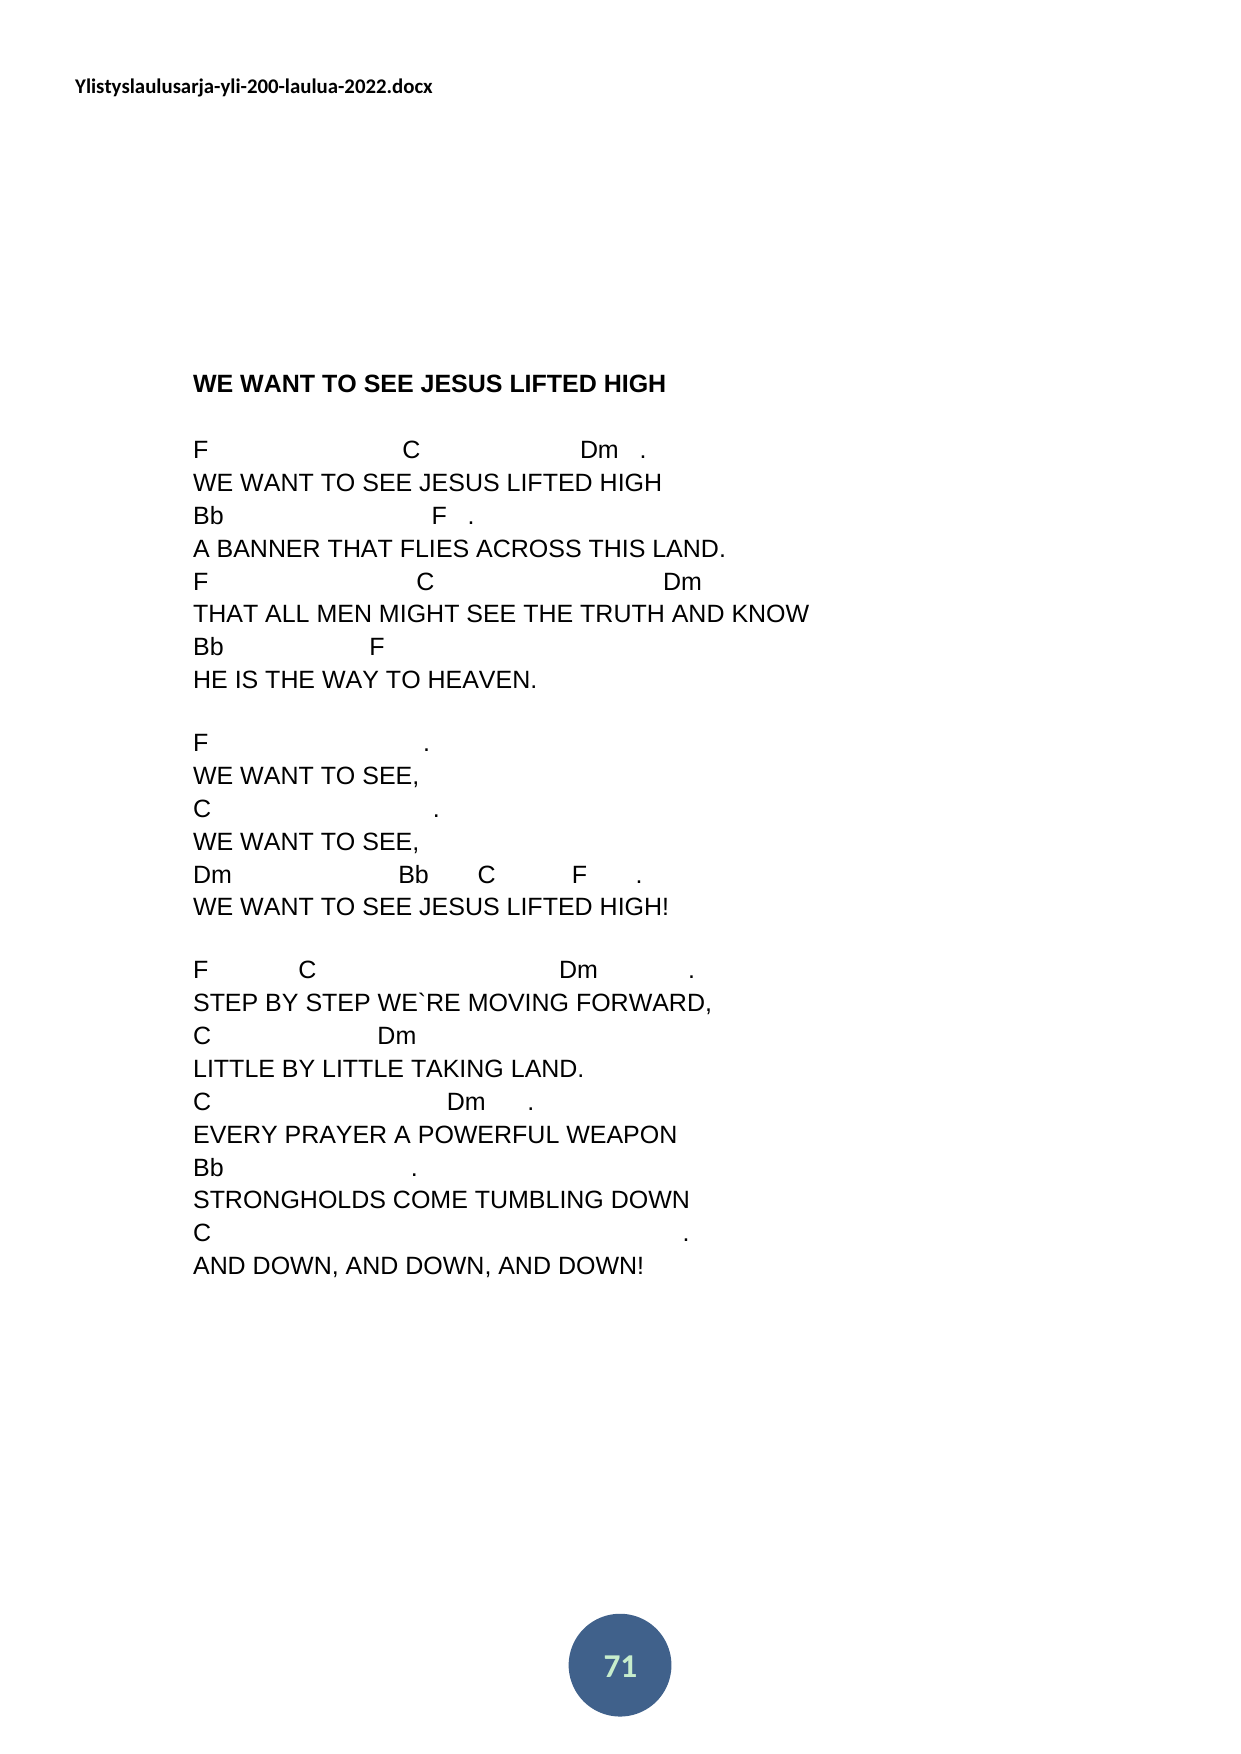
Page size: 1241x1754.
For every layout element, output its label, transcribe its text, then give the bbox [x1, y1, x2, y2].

text Bb F [193, 632, 1165, 661]
text HE IS THE WAY TO HEAVEN. [193, 665, 1165, 694]
text F C Dm . [193, 435, 1165, 464]
text WE WANT TO SEE, [193, 761, 1165, 790]
text Dm Bb C F . [193, 860, 1165, 888]
text Bb . [193, 1153, 1165, 1181]
text WE WANT TO SEE JESUS LIFTED HIGH [193, 468, 1165, 497]
text C Dm . [193, 1087, 1165, 1115]
text THAT ALL MEN MIGHT SEE THE TRUTH AND KNOW [193, 599, 1165, 628]
text C . [193, 794, 1165, 822]
text EVERY PRAYER A POWERFUL WEAPON [193, 1119, 1165, 1148]
text F C Dm [193, 566, 1165, 595]
text LITTLE BY LITTLE TAKING LAND. [193, 1054, 1165, 1083]
text AND DOWN, AND DOWN, AND DOWN! [193, 1251, 1165, 1280]
text WE WANT TO SEE JESUS LIFTED HIGH! [193, 892, 1165, 921]
text WE WANT TO SEE JESUS LIFTED HIGH [193, 369, 1165, 398]
text F . [193, 728, 1165, 757]
text F C Dm . [193, 955, 1165, 984]
text C Dm [193, 1021, 1165, 1050]
text C . [193, 1218, 1165, 1247]
text STRONGHOLDS COME TUMBLING DOWN [193, 1185, 1165, 1214]
text WE WANT TO SEE, [193, 827, 1165, 855]
text A BANNER THAT FLIES ACROSS THIS LAND. [193, 534, 1165, 562]
text STEP BY STEP WE`RE MOVING FORWARD, [193, 988, 1165, 1017]
text Bb F . [193, 501, 1165, 530]
